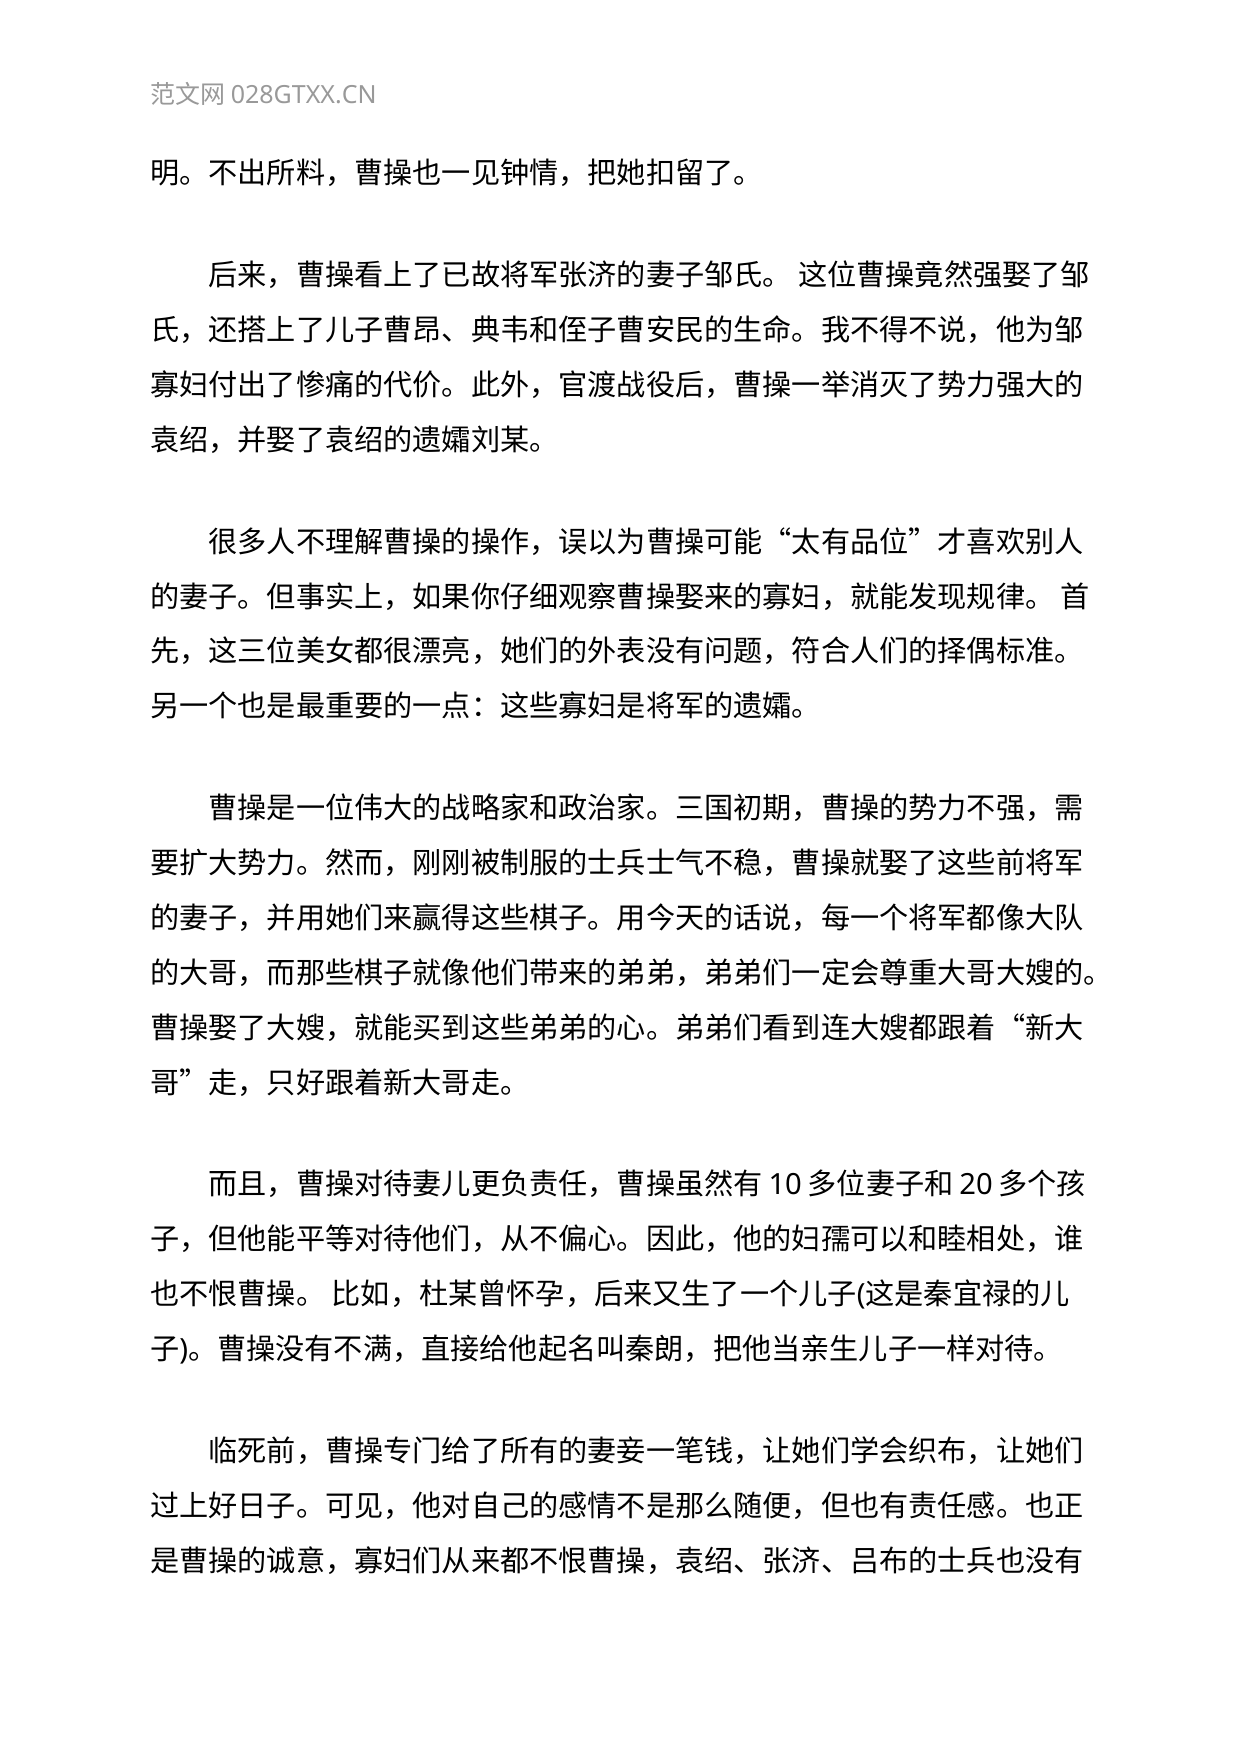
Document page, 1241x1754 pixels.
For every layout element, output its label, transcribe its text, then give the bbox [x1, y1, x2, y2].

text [150, 150, 1090, 192]
text 后来，曹操看上了已故将军张济的妻子邹氏。 这位曹操竟然强娶了邹氏，还搭上了儿子曹昂、典韦和侄子曹安民的生命。我不得不说，他为邹寡妇付出了惨痛的代价。此外，官渡战役后，曹操一举消灭了势力强大的袁绍，并娶了袁绍的遗孀刘某。 [150, 252, 1090, 459]
text 而且，曹操对待妻儿更负责任，曹操虽然有10多位妻子和20多个孩子，但他能平等对待他们，从不偏心。因此，他的妇孺可以和睦相处，谁也不恨曹操。 比如，杜某曾怀孕，后来又生了一个儿子(这是秦宜禄的儿子)。曹操没有不满，直接给他起名叫秦朗，把他当亲生儿子一样对待。 [150, 1161, 1090, 1368]
text 很多人不理解曹操的操作，误以为曹操可能“太有品位”才喜欢别人的妻子。但事实上，如果你仔细观察曹操娶来的寡妇，就能发现规律。 首先，这三位美女都很漂亮，她们的外表没有问题，符合人们的择偶标准。另一个也是最重要的一点：这些寡妇是将军的遗孀。 [150, 518, 1090, 725]
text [150, 1428, 1090, 1580]
text 曹操是一位伟大的战略家和政治家。三国初期，曹操的势力不强，需要扩大势力。然而，刚刚被制服的士兵士气不稳，曹操就娶了这些前将军的妻子，并用她们来赢得这些棋子。用今天的话说，每一个将军都像大队的大哥，而那些棋子就像他们带来的弟弟，弟弟们一定会尊重大哥大嫂的。曹操娶了大嫂，就能买到这些弟弟的心。弟弟们看到连大嫂都跟着“新大哥”走，只好跟着新大哥走。 [150, 785, 1090, 1101]
